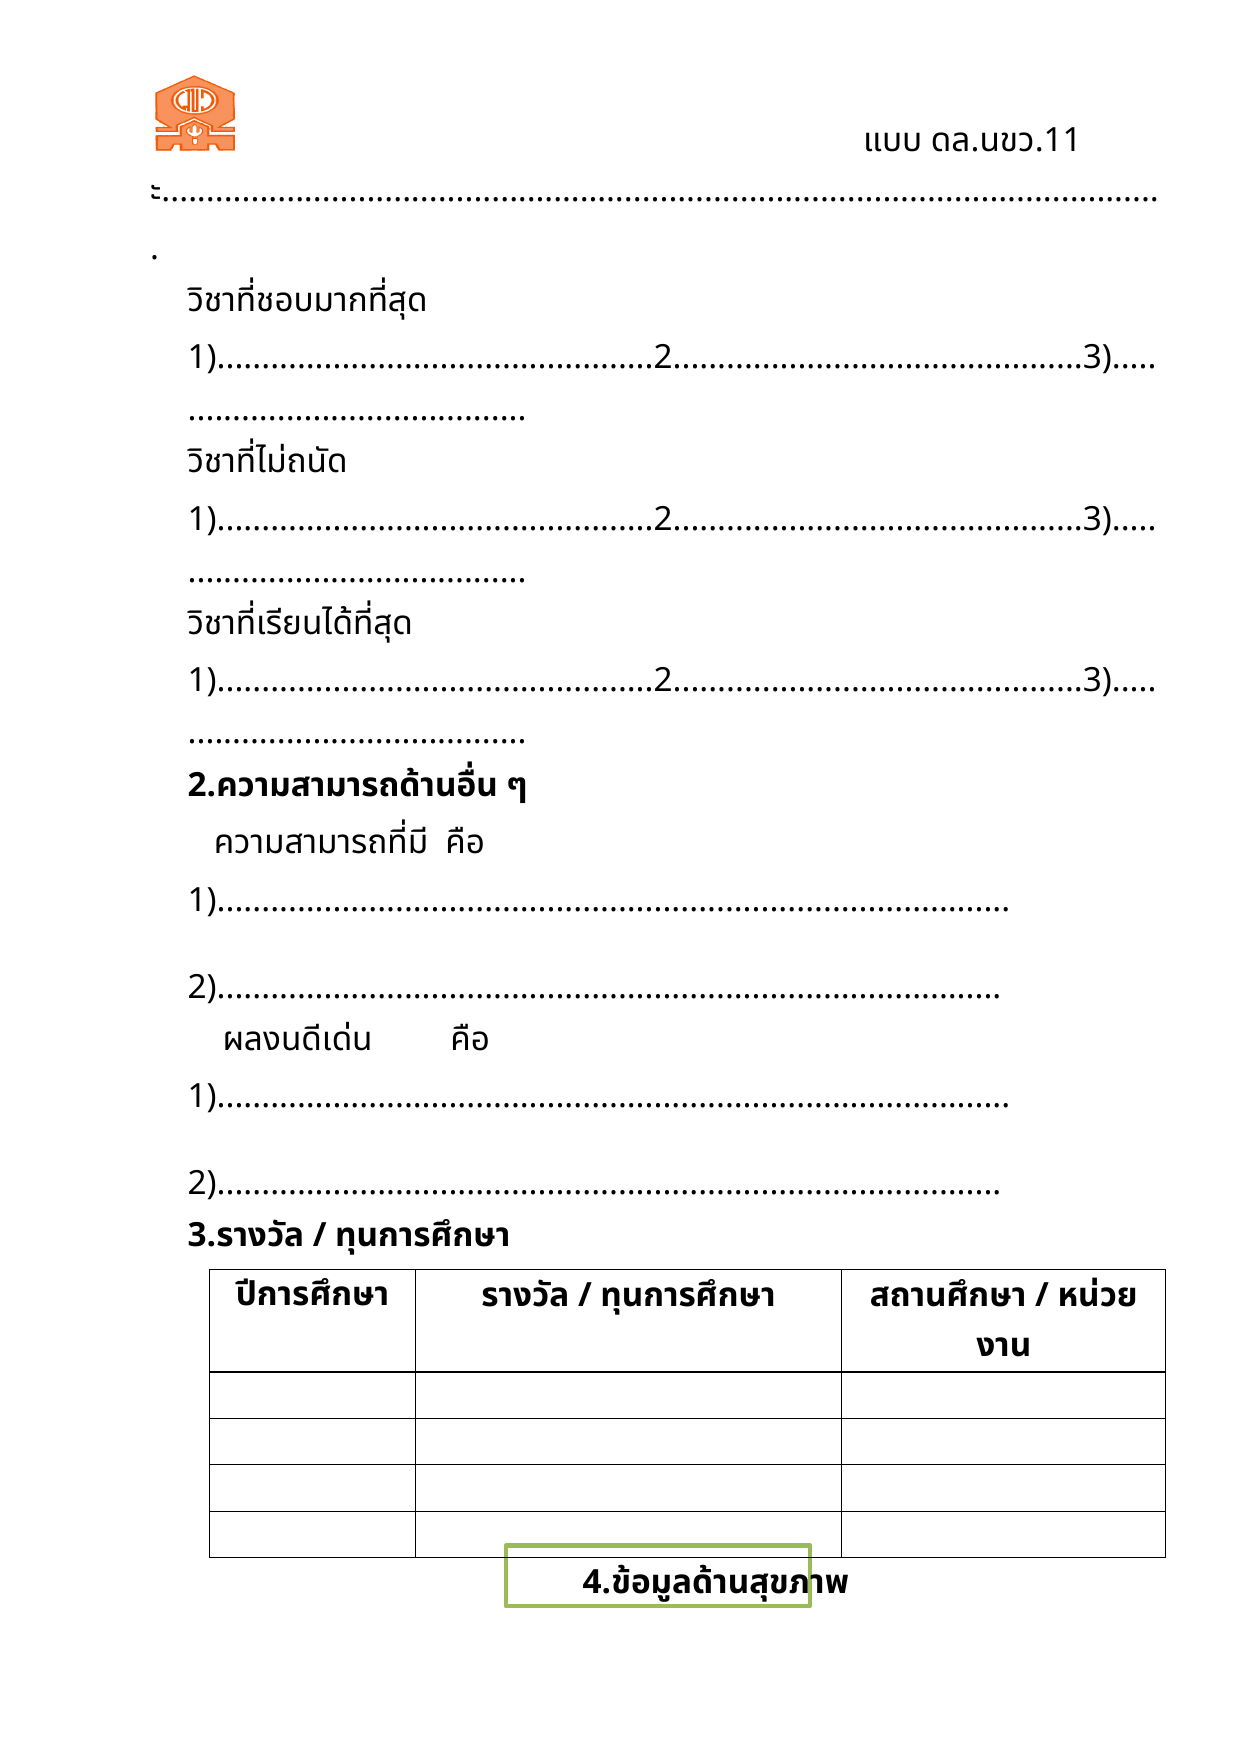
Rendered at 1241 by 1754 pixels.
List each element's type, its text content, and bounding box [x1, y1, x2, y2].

table_cell [842, 1373, 1165, 1418]
picture [150, 73, 239, 152]
table_header ปีการศึกษา [210, 1270, 415, 1371]
list 2)........................................................................................ [187, 928, 1166, 1008]
table_cell [842, 1419, 1165, 1464]
list 4.ข้อมูลด้านสุขภาพ [187, 1558, 1166, 1609]
list 2)........................................................................................ [187, 1124, 1166, 1204]
table_header รางวัล / ทุนการศึกษา [416, 1270, 841, 1371]
table_cell [210, 1465, 415, 1511]
table_cell [416, 1465, 841, 1511]
table_cell [842, 1512, 1165, 1557]
list 3.รางวัล / ทุนการศึกษา [187, 1211, 1166, 1262]
table_cell [842, 1465, 1165, 1511]
table_cell [416, 1419, 841, 1464]
table_header สถานศึกษา / หน่วยงาน [842, 1270, 1165, 1371]
list 2.ความสามารถด้านอื่น ๆ [187, 760, 1166, 811]
table_cell [416, 1373, 841, 1418]
table_cell [210, 1373, 415, 1418]
list วิชาที่ชอบมากที่สุด 1).................................................2..............................................3)........................................... [187, 276, 1166, 431]
list ความสามารถที่มี คือ 1)......................................................................................... [187, 818, 1166, 921]
list วิชาที่ไม่ถนัด 1).................................................2..............................................3)........................................... [187, 437, 1166, 592]
list ผลงนดีเด่น คือ 1)......................................................................................... [187, 1015, 1166, 1117]
table_cell [210, 1419, 415, 1464]
list วิชาที่เรียนได้ที่สุด 1).................................................2..............................................3)........................................... [187, 599, 1166, 754]
table_cell [210, 1512, 415, 1557]
text สาเหตุของปัญหาทางการเรียน เพราะ.........................................………............................................................... [150, 166, 1166, 269]
table_cell [416, 1512, 841, 1557]
